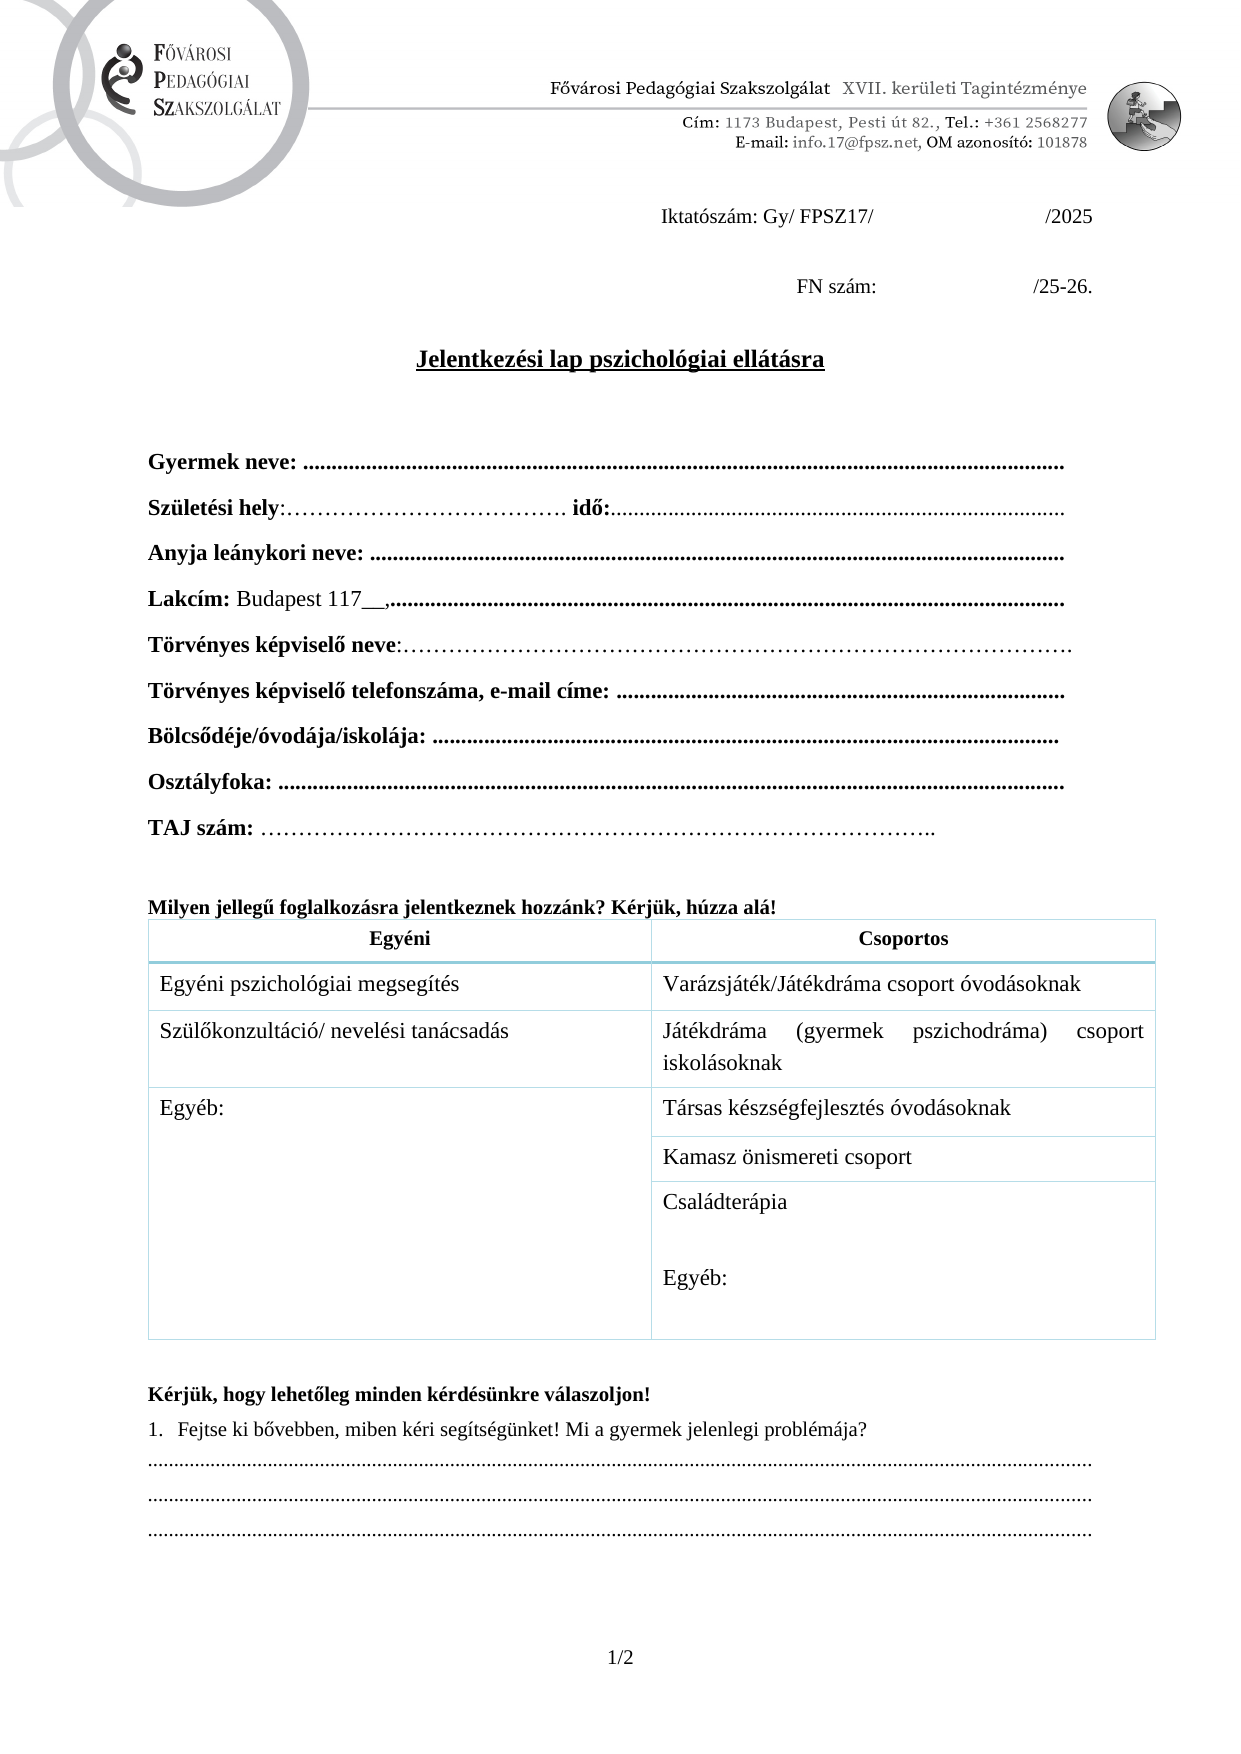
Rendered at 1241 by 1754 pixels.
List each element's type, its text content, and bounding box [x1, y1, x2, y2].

text Gyermek neve: [148, 448, 1093, 474]
text Milyen jellegű foglalkozásra jelentkeznek hozzánk? Kérjük, húzza alá! [148, 895, 1093, 919]
text Törvényes képviselő telefonszáma, e-mail címe: [148, 677, 1093, 703]
table_cell Egyéni pszichológiai megsegítés [149, 964, 651, 1010]
table_cell Családterápia Egyéb: [652, 1182, 1155, 1339]
text Iktatószám: Gy/ FPSZ17/ /2025 [148, 204, 1093, 228]
table_header Egyéni [149, 920, 651, 961]
list Fejtse ki bővebben, miben kéri segítségünket! Mi a gyermek jelenlegi problémája? [148, 1417, 1093, 1441]
table_cell Varázsjáték/Játékdráma csoport óvodásoknak [652, 964, 1155, 1010]
table_cell Egyéb: [149, 1088, 651, 1339]
text Törvényes képviselő neve:……………………………………………………………………………. [148, 631, 1093, 657]
text Jelentkezési lap pszichológiai ellátásra [88, 344, 1093, 373]
text Anyja leánykori neve: [148, 539, 1093, 566]
text Bölcsődéje/óvodája/iskolája: [148, 722, 1093, 749]
table_cell Játékdráma (gyermek pszichodráma) csoport iskolásoknak [652, 1011, 1155, 1087]
text Lakcím: Budapest 117__, [148, 585, 1093, 612]
text Kérjük, hogy lehetőleg minden kérdésünkre válaszoljon! [148, 1382, 1093, 1406]
picture [0, 0, 1241, 207]
text TAJ szám: …………………………………………………………………………….. [88, 814, 1093, 840]
table_cell Kamasz önismereti csoport [652, 1137, 1155, 1181]
table_cell Szülőkonzultáció/ nevelési tanácsadás [149, 1011, 651, 1087]
table_cell Társas készségfejlesztés óvodásoknak [652, 1088, 1155, 1136]
table_header Csoportos [652, 920, 1155, 961]
text Osztályfoka: [148, 768, 1093, 794]
text FN szám: /25-26. [148, 274, 1093, 298]
text Születési hely:………………………………. idő: [148, 494, 1093, 520]
